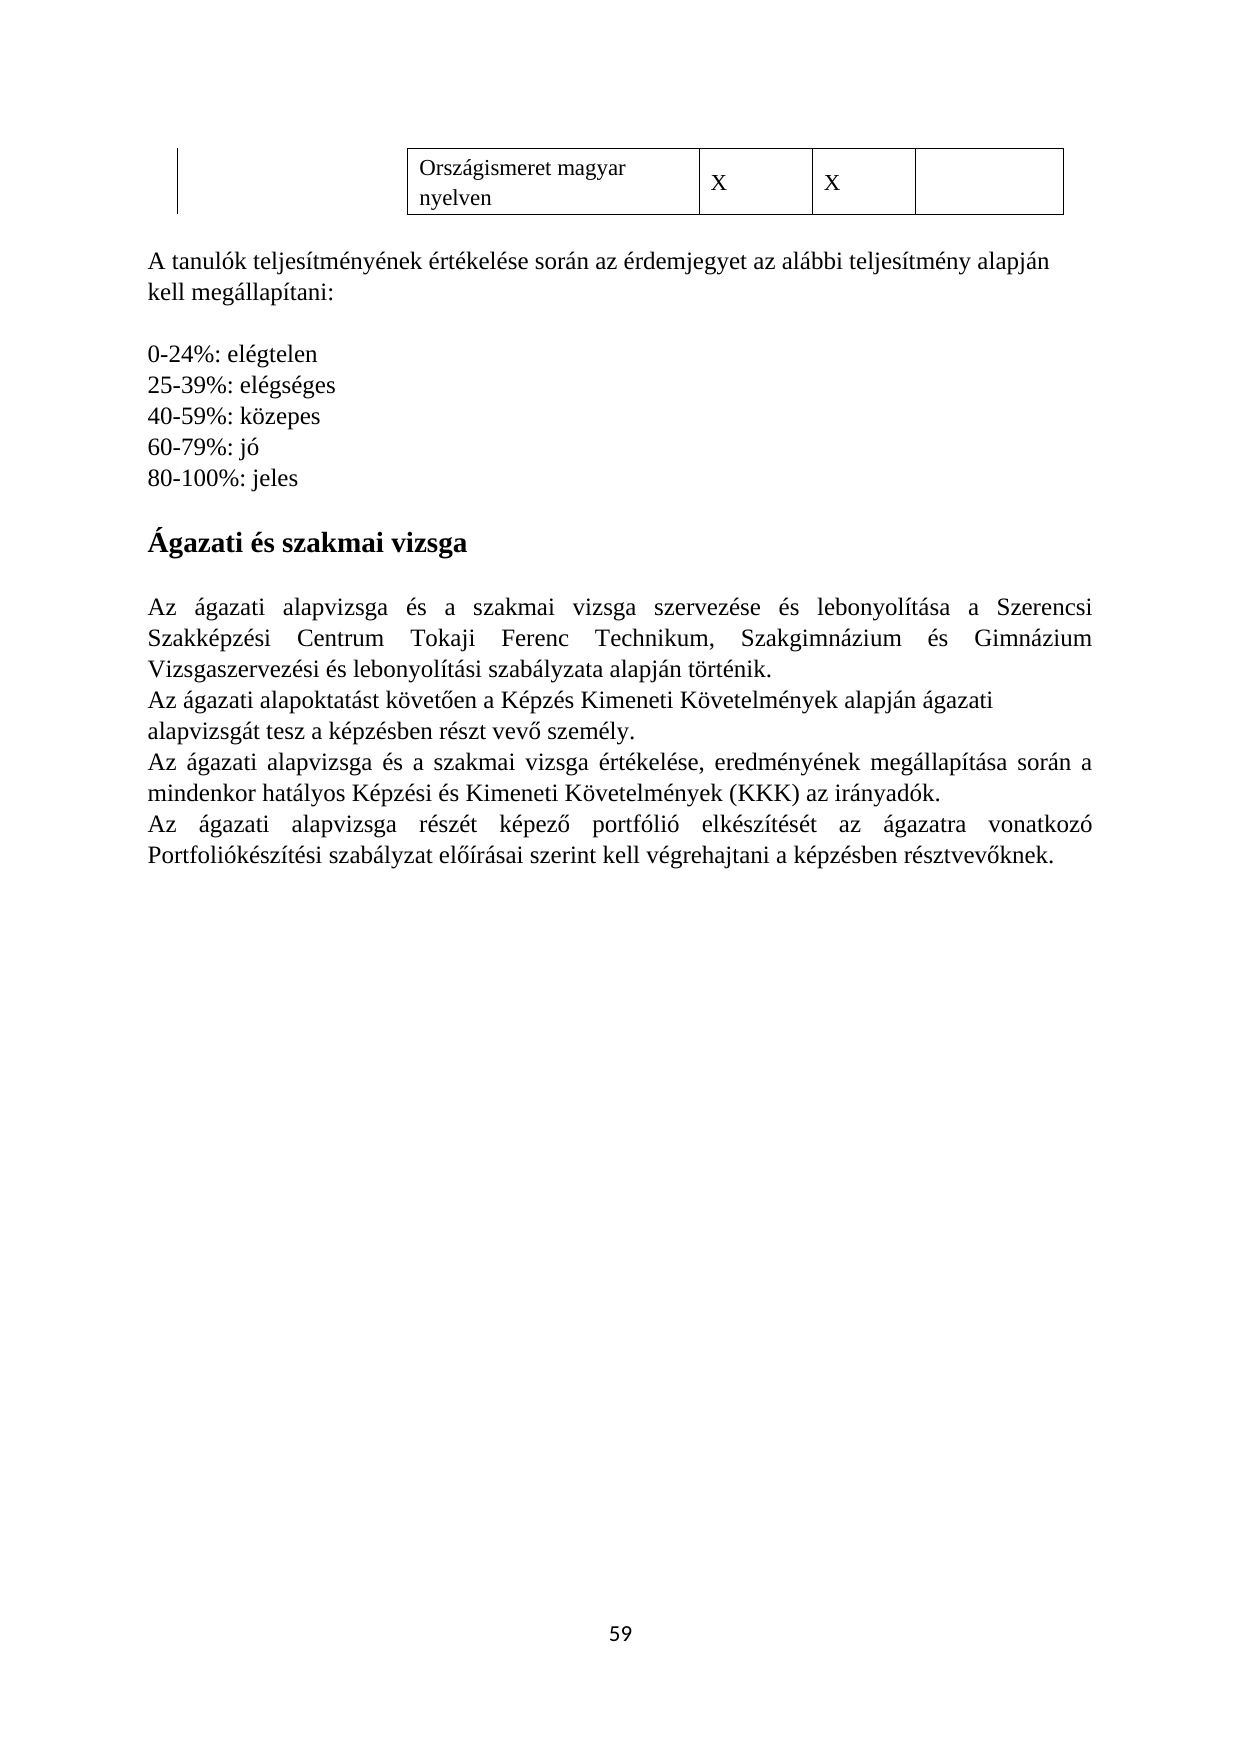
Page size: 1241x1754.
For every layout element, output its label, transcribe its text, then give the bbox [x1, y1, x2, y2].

text 60-79%: jó [147, 432, 1093, 461]
text Az ágazati alapvizsga és a szakmai vizsga értékelése, eredményének megállapítása során a mindenkor hatályos Képzési és Kimeneti Követelmények (KKK) az irányadók. [147, 747, 1093, 807]
subtitle Ágazati és szakmai vizsga [147, 525, 1094, 559]
text 40-59%: közepes [147, 401, 1093, 430]
text 0-24%: elégtelen [147, 339, 1093, 368]
text Az ágazati alapvizsga részét képező portfólió elkészítését az ágazatra vonatkozó Portfoliókészítési szabályzat előírásai szerint kell végrehajtani a képzésben résztvevőknek. [147, 809, 1093, 869]
text A tanulók teljesítményének értékelése során az érdemjegyet az alábbi teljesítmény alapján kell megállapítani: [147, 246, 1093, 306]
text Az ágazati alapoktatást követően a Képzés Kimeneti Követelmények alapján ágazati alapvizsgát tesz a képzésben részt vevő személy. [147, 685, 1093, 745]
table_cell Országismeret magyar nyelven [408, 149, 699, 214]
table_cell X [813, 149, 915, 214]
table_cell X [700, 149, 812, 214]
text Az ágazati alapvizsga és a szakmai vizsga szervezése és lebonyolítása a Szerencsi Szakképzési Centrum Tokaji Ferenc Technikum, Szakgimnázium és Gimnázium Vizsgaszervezési és lebonyolítási szabályzata alapján történik. [147, 592, 1093, 683]
text 25-39%: elégséges [147, 370, 1093, 399]
table_cell [916, 149, 1063, 214]
text 80-100%: jeles [147, 463, 1093, 492]
